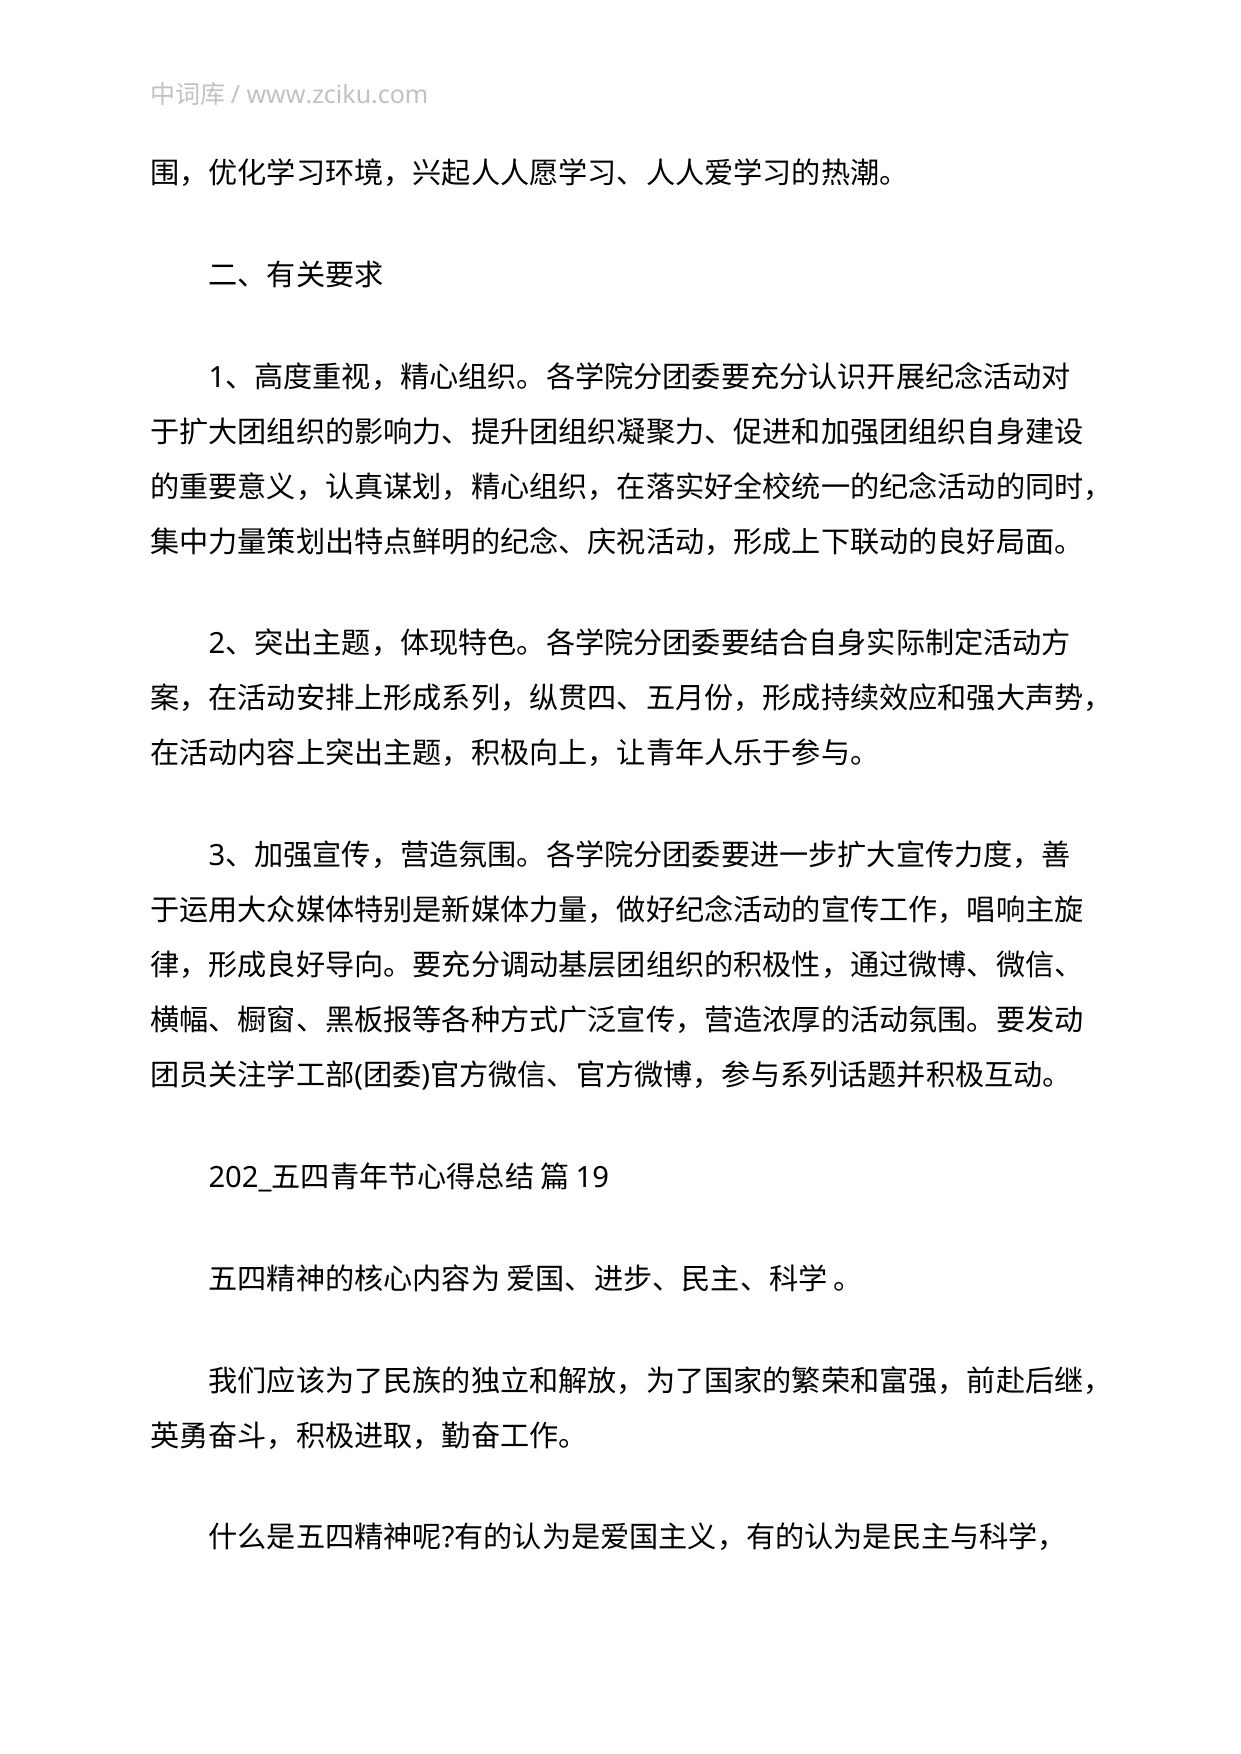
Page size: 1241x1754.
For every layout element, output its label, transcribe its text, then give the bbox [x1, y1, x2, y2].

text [150, 150, 1090, 192]
text 3、加强宣传，营造氛围。各学院分团委要进一步扩大宣传力度，善于运用大众媒体特别是新媒体力量，做好纪念活动的宣传工作，唱响主旋律，形成良好导向。要充分调动基层团组织的积极性，通过微博、微信、横幅、橱窗、黑板报等各种方式广泛宣传，营造浓厚的活动氛围。要发动团员关注学工部(团委)官方微信、官方微博，参与系列话题并积极互动。 [150, 832, 1090, 1094]
text 二、有关要求 [150, 252, 1090, 294]
text 1、高度重视，精心组织。各学院分团委要充分认识开展纪念活动对于扩大团组织的影响力、提升团组织凝聚力、促进和加强团组织自身建设的重要意义，认真谋划，精心组织，在落实好全校统一的纪念活动的同时，集中力量策划出特点鲜明的纪念、庆祝活动，形成上下联动的良好局面。 [150, 353, 1090, 561]
text 我们应该为了民族的独立和解放，为了国家的繁荣和富强，前赴后继，英勇奋斗，积极进取，勤奋工作。 [150, 1357, 1090, 1454]
text 五四精神的核心内容为 爱国、进步、民主、科学 。 [150, 1255, 1090, 1298]
text 2、突出主题，体现特色。各学院分团委要结合自身实际制定活动方案，在活动安排上形成系列，纵贯四、五月份，形成持续效应和强大声势，在活动内容上突出主题，积极向上，让青年人乐于参与。 [150, 620, 1090, 772]
text 202_五四青年节心得总结 篇19 [150, 1153, 1090, 1196]
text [150, 1514, 1090, 1556]
